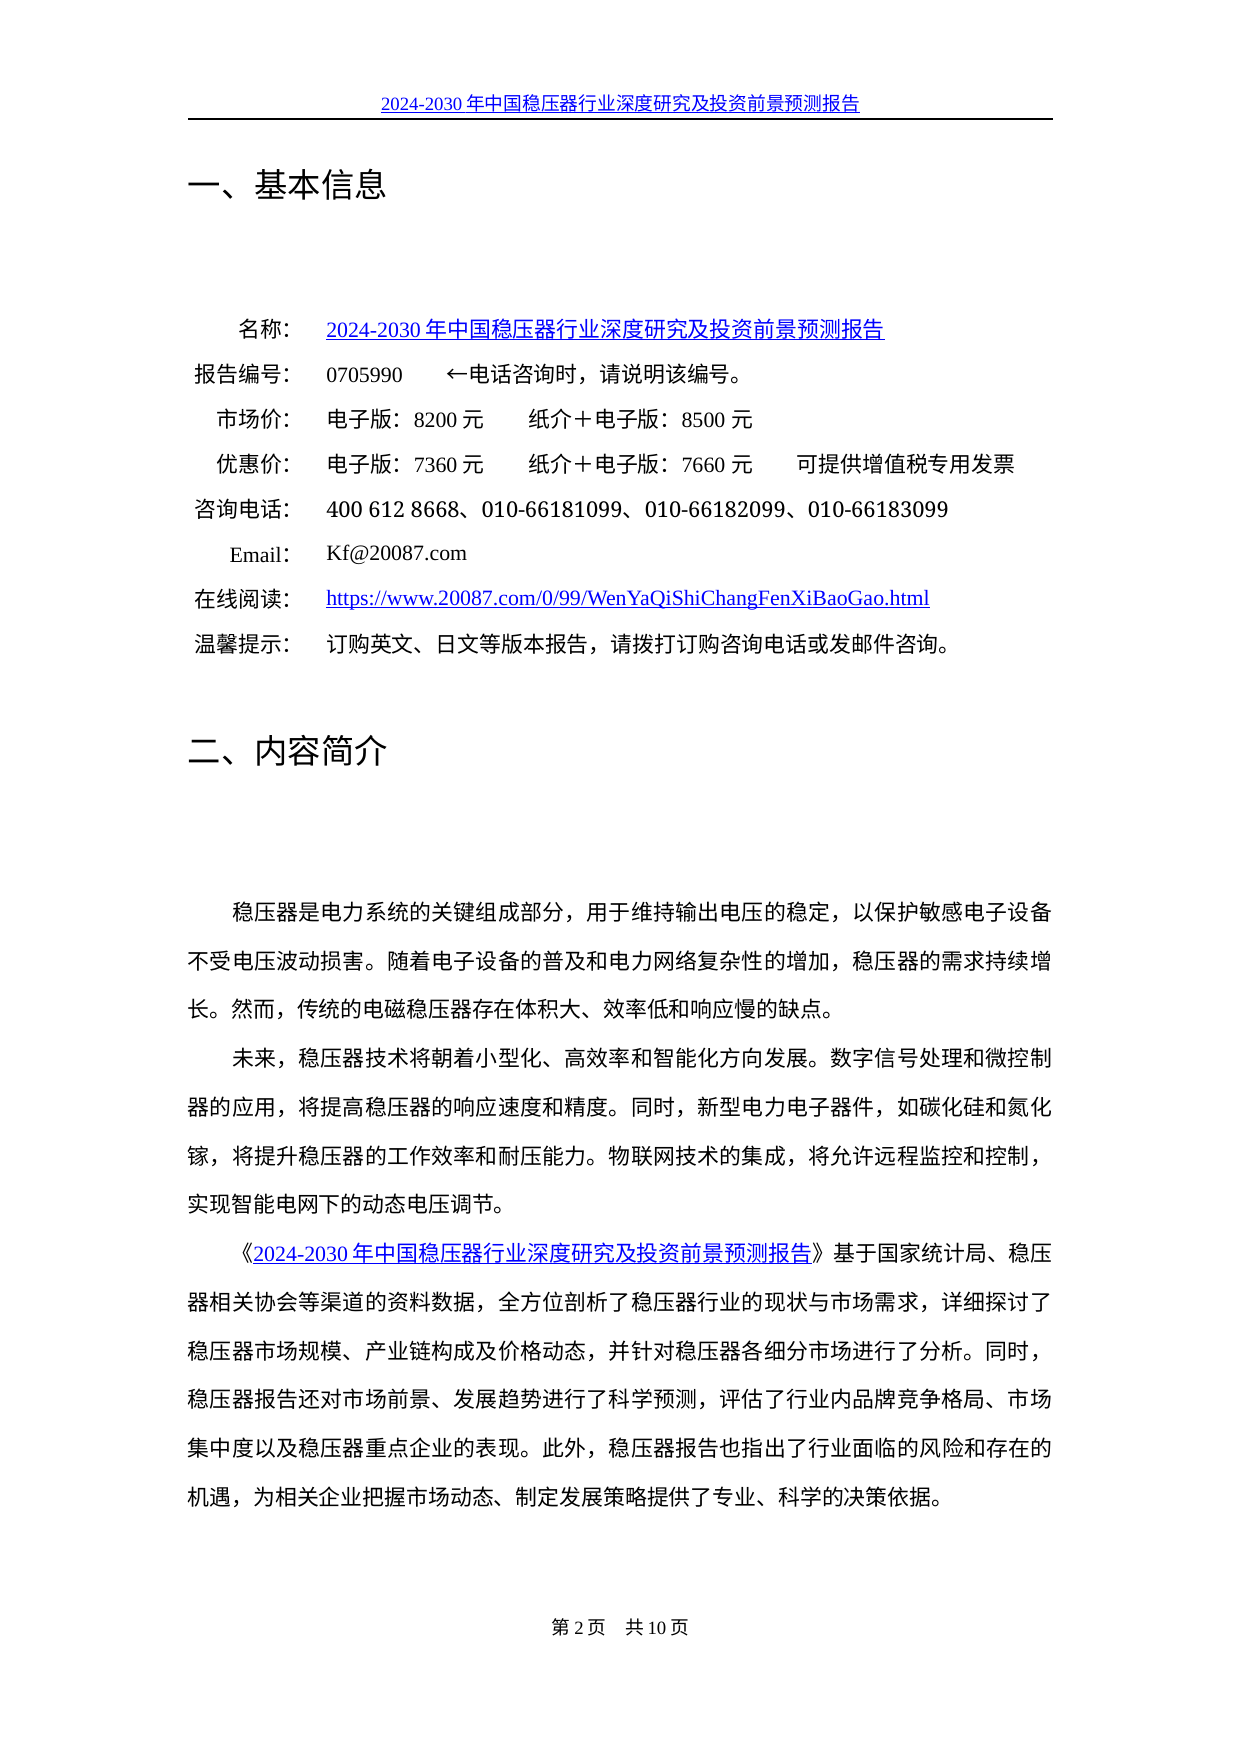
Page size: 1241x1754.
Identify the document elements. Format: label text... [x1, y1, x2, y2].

table_cell 在线阅读： [167, 582, 315, 627]
table_cell Kf@20087.com [315, 537, 1073, 582]
table_cell 优惠价： [167, 447, 315, 492]
table_cell [315, 582, 1073, 627]
table_cell 咨询电话： [167, 492, 315, 537]
table_cell 订购英文、日文等版本报告，请拨打订购咨询电话或发邮件咨询。 [315, 627, 1073, 672]
title 二、内容简介 [187, 717, 1053, 782]
table_cell 0705990 ←电话咨询时，请说明该编号。 [315, 357, 1073, 402]
table_cell 温馨提示： [167, 627, 315, 672]
table_header 名称： [167, 312, 315, 357]
table_cell 电子版：7360 元 纸介＋电子版：7660 元 可提供增值税专用发票 [315, 447, 1073, 492]
table_cell 市场价： [167, 402, 315, 447]
table_cell 电子版：8200 元 纸介＋电子版：8500 元 [315, 402, 1073, 447]
table_cell 报告编号： [167, 357, 315, 402]
table_cell Email： [167, 537, 315, 582]
title 一、基本信息 [187, 150, 1053, 215]
table_header 2024-2030年中国稳压器行业深度研究及投资前景预测报告 [315, 312, 1073, 357]
table_cell 400 612 8668、010-66181099、010-66182099、010-66183099 [315, 492, 1073, 537]
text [187, 894, 1053, 1512]
